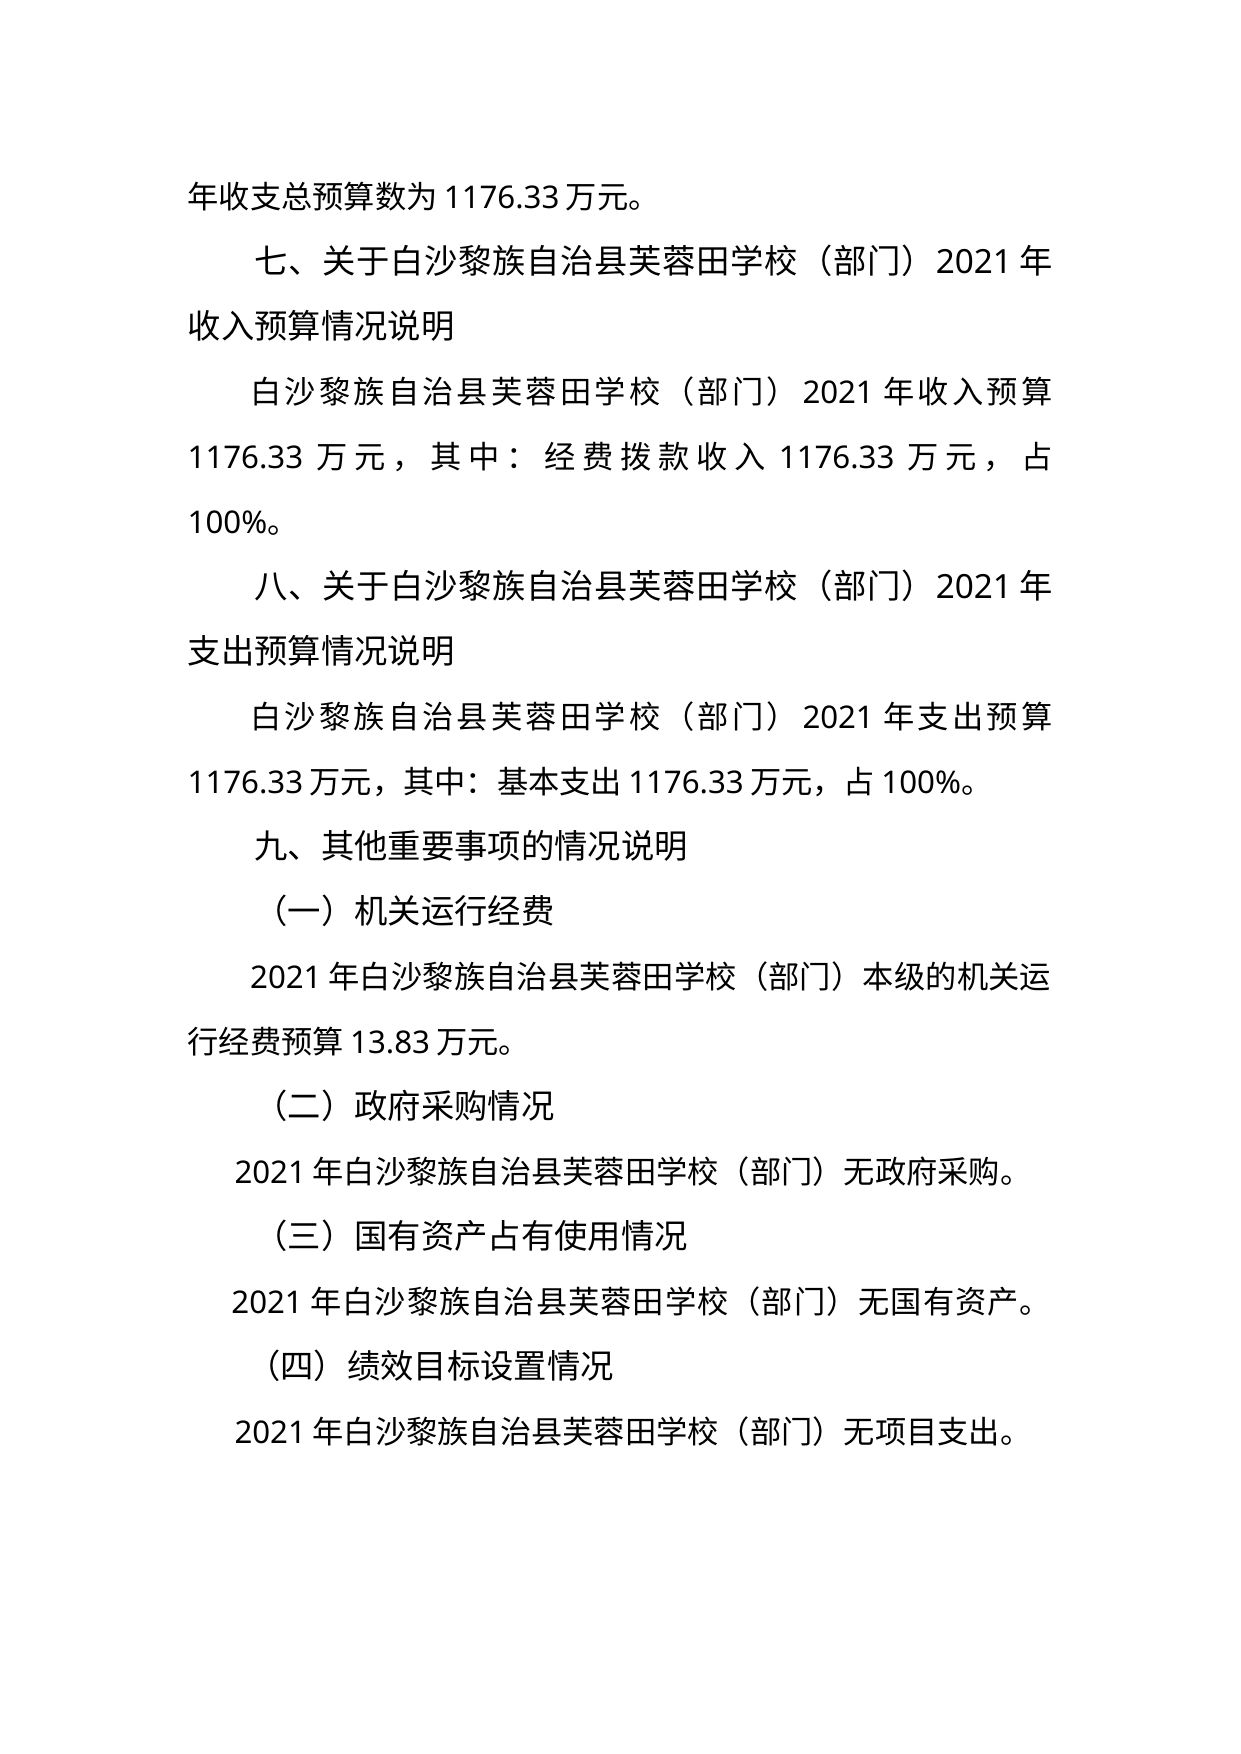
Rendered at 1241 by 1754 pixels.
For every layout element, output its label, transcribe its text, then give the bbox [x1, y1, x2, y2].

text 八、关于白沙黎族自治县芙蓉田学校（部门）2021年支出预算情况说明 [187, 552, 1053, 682]
text （三）国有资产占有使用情况 [187, 1202, 1053, 1267]
text 九、其他重要事项的情况说明 [187, 812, 1053, 877]
text 2021年白沙黎族自治县芙蓉田学校（部门）无国有资产。 （四）绩效目标设置情况 [231, 1267, 1053, 1397]
text （一）机关运行经费 [187, 877, 1053, 942]
text 白沙黎族自治县芙蓉田学校（部门）2021年收入预算1176.33万元，其中：经费拨款收入1176.33万元，占100%。 [187, 357, 1053, 552]
text 2021年白沙黎族自治县芙蓉田学校（部门）无政府采购。 [187, 1137, 1053, 1202]
text 白沙黎族自治县芙蓉田学校（部门）2021年支出预算1176.33万元，其中：基本支出1176.33万元，占100%。 [187, 682, 1053, 812]
text 2021年白沙黎族自治县芙蓉田学校（部门）本级的机关运行经费预算13.83万元。 [187, 942, 1053, 1072]
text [187, 162, 1053, 227]
text （二）政府采购情况 [187, 1072, 1053, 1137]
text 2021年白沙黎族自治县芙蓉田学校（部门）无项目支出。 [187, 1397, 1053, 1462]
text 七、关于白沙黎族自治县芙蓉田学校（部门）2021年收入预算情况说明 [187, 227, 1053, 357]
